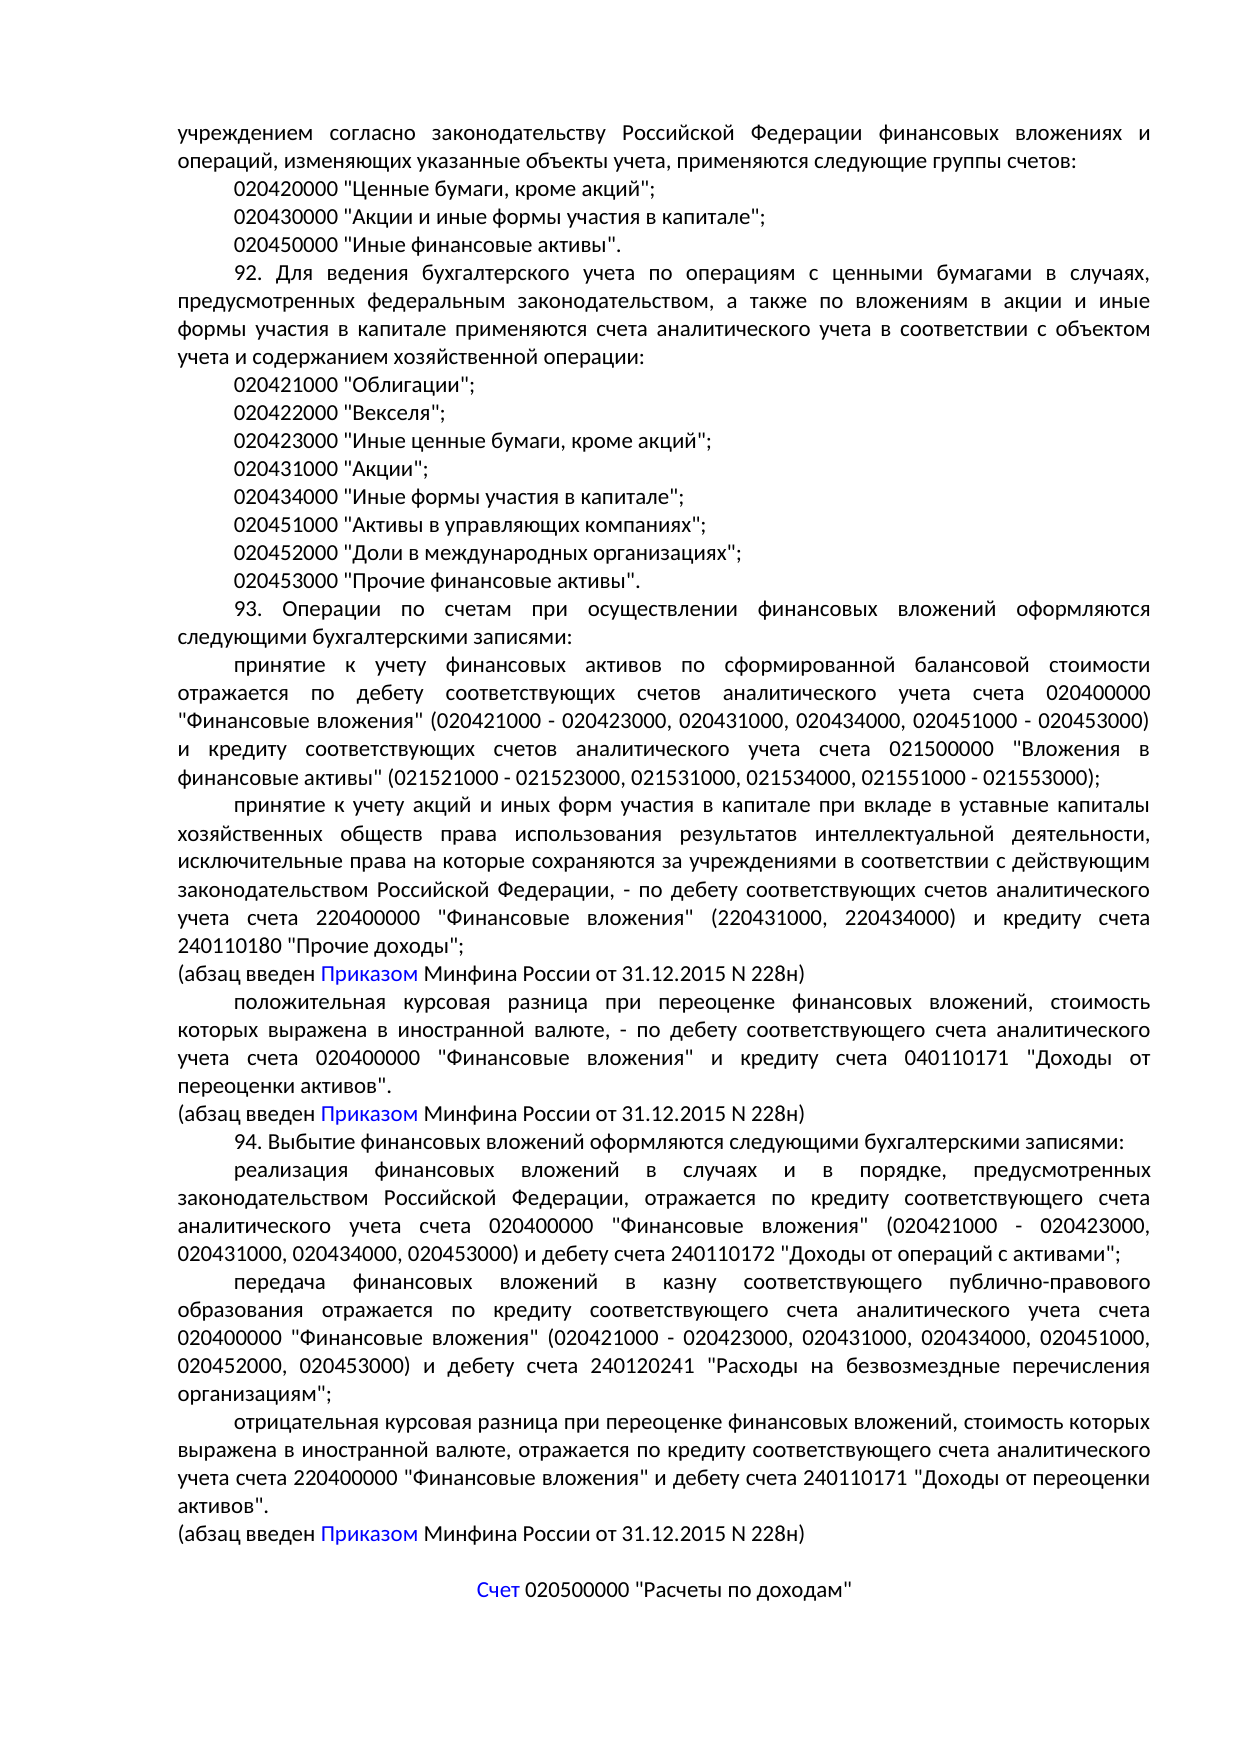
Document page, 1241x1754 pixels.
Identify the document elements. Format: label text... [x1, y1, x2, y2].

text положительная курсовая разница при переоценке финансовых вложений, стоимость которых выражена в иностранной валюте, - по дебету соответствующего счета аналитического учета счета 020400000 "Финансовые вложения" и кредиту счета 040110171 "Доходы от переоценки активов". [177, 987, 1152, 1099]
text 94. Выбытие финансовых вложений оформляются следующими бухгалтерскими записями: [177, 1127, 1152, 1155]
text 020431000 "Акции"; [177, 454, 1152, 482]
text 020453000 "Прочие финансовые активы". [177, 566, 1152, 594]
text отрицательная курсовая разница при переоценке финансовых вложений, стоимость которых выражена в иностранной валюте, отражается по кредиту соответствующего счета аналитического учета счета 220400000 "Финансовые вложения" и дебету счета 240110171 "Доходы от переоценки активов". [177, 1407, 1152, 1519]
text 020434000 "Иные формы участия в капитале"; [177, 482, 1152, 510]
text принятие к учету финансовых активов по сформированной балансовой стоимости отражается по дебету соответствующих счетов аналитического учета счета 020400000 "Финансовые вложения" (020421000 - 020423000, 020431000, 020434000, 020451000 - 020453000) и кредиту соответствующих счетов аналитического учета счета 021500000 "Вложения в финансовые активы" (021521000 - 021523000, 021531000, 021534000, 021551000 - 021553000); [177, 651, 1152, 791]
text (абзац введен Приказом Минфина России от 31.12.2015 N 228н) [177, 1099, 1152, 1127]
text 020422000 "Векселя"; [177, 398, 1152, 426]
text (абзац введен Приказом Минфина России от 31.12.2015 N 228н) [177, 959, 1152, 987]
text 020420000 "Ценные бумаги, кроме акций"; [177, 174, 1152, 202]
text 93. Операции по счетам при осуществлении финансовых вложений оформляются следующими бухгалтерскими записями: [177, 594, 1152, 651]
text 020430000 "Акции и иные формы участия в капитале"; [177, 202, 1152, 230]
text 020423000 "Иные ценные бумаги, кроме акций"; [177, 426, 1152, 454]
text 020450000 "Иные финансовые активы". [177, 230, 1152, 258]
text 020451000 "Активы в управляющих компаниях"; [177, 510, 1152, 538]
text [177, 118, 1152, 174]
text 92. Для ведения бухгалтерского учета по операциям с ценными бумагами в случаях, предусмотренных федеральным законодательством, а также по вложениям в акции и иные формы участия в капитале применяются счета аналитического учета в соответствии с объектом учета и содержанием хозяйственной операции: [177, 258, 1152, 370]
text Счет 020500000 "Расчеты по доходам" [177, 1575, 1152, 1603]
text передача финансовых вложений в казну соответствующего публично-правового образования отражается по кредиту соответствующего счета аналитического учета счета 020400000 "Финансовые вложения" (020421000 - 020423000, 020431000, 020434000, 020451000, 020452000, 020453000) и дебету счета 240120241 "Расходы на безвозмездные перечисления организациям"; [177, 1267, 1152, 1407]
text принятие к учету акций и иных форм участия в капитале при вкладе в уставные капиталы хозяйственных обществ права использования результатов интеллектуальной деятельности, исключительные права на которые сохраняются за учреждениями в соответствии с действующим законодательством Российской Федерации, - по дебету соответствующих счетов аналитического учета счета 220400000 "Финансовые вложения" (220431000, 220434000) и кредиту счета 240110180 "Прочие доходы"; [177, 791, 1152, 959]
text реализация финансовых вложений в случаях и в порядке, предусмотренных законодательством Российской Федерации, отражается по кредиту соответствующего счета аналитического учета счета 020400000 "Финансовые вложения" (020421000 - 020423000, 020431000, 020434000, 020453000) и дебету счета 240110172 "Доходы от операций с активами"; [177, 1155, 1152, 1267]
text 020421000 "Облигации"; [177, 370, 1152, 398]
text (абзац введен Приказом Минфина России от 31.12.2015 N 228н) [177, 1519, 1152, 1547]
text 020452000 "Доли в международных организациях"; [177, 538, 1152, 566]
